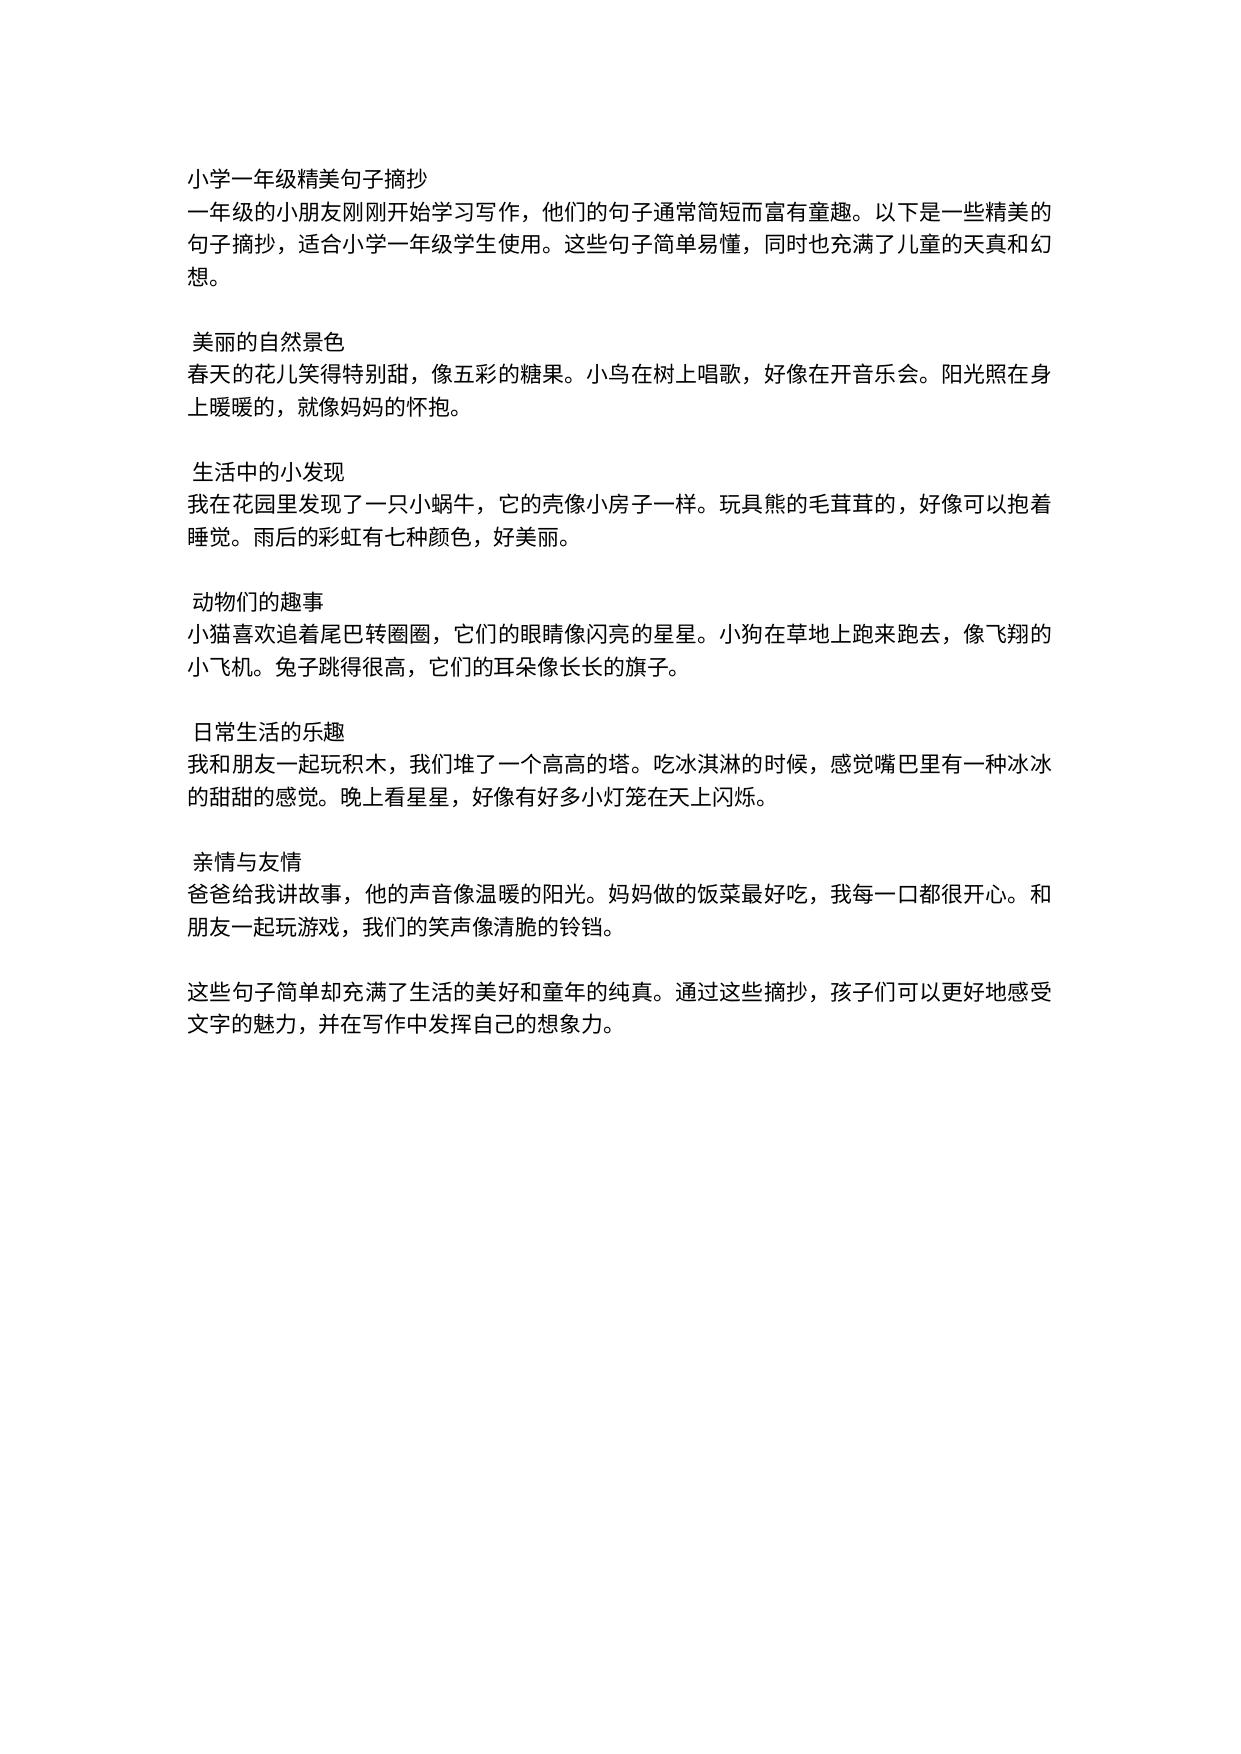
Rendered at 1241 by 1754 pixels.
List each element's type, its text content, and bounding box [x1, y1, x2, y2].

text 我在花园里发现了一只小蜗牛，它的壳像小房子一样。玩具熊的毛茸茸的，好像可以抱着睡觉。雨后的彩虹有七种颜色，好美丽。 [187, 487, 1053, 552]
text 小学一年级精美句子摘抄 [187, 162, 1053, 194]
text 我和朋友一起玩积木，我们堆了一个高高的塔。吃冰淇淋的时候，感觉嘴巴里有一种冰冰的甜甜的感觉。晚上看星星，好像有好多小灯笼在天上闪烁。 [187, 747, 1053, 812]
text 爸爸给我讲故事，他的声音像温暖的阳光。妈妈做的饭菜最好吃，我每一口都很开心。和朋友一起玩游戏，我们的笑声像清脆的铃铛。 [187, 877, 1053, 942]
text 日常生活的乐趣 [187, 714, 1053, 747]
text 小猫喜欢追着尾巴转圈圈，它们的眼睛像闪亮的星星。小狗在草地上跑来跑去，像飞翔的小飞机。兔子跳得很高，它们的耳朵像长长的旗子。 [187, 617, 1053, 682]
text 生活中的小发现 [187, 454, 1053, 487]
text 这些句子简单却充满了生活的美好和童年的纯真。通过这些摘抄，孩子们可以更好地感受文字的魅力，并在写作中发挥自己的想象力。 [187, 974, 1053, 1039]
text 一年级的小朋友刚刚开始学习写作，他们的句子通常简短而富有童趣。以下是一些精美的句子摘抄，适合小学一年级学生使用。这些句子简单易懂，同时也充满了儿童的天真和幻想。 [187, 194, 1053, 292]
text 美丽的自然景色 [187, 324, 1053, 357]
text 亲情与友情 [187, 844, 1053, 877]
text 春天的花儿笑得特别甜，像五彩的糖果。小鸟在树上唱歌，好像在开音乐会。阳光照在身上暖暖的，就像妈妈的怀抱。 [187, 357, 1053, 422]
text 动物们的趣事 [187, 584, 1053, 617]
